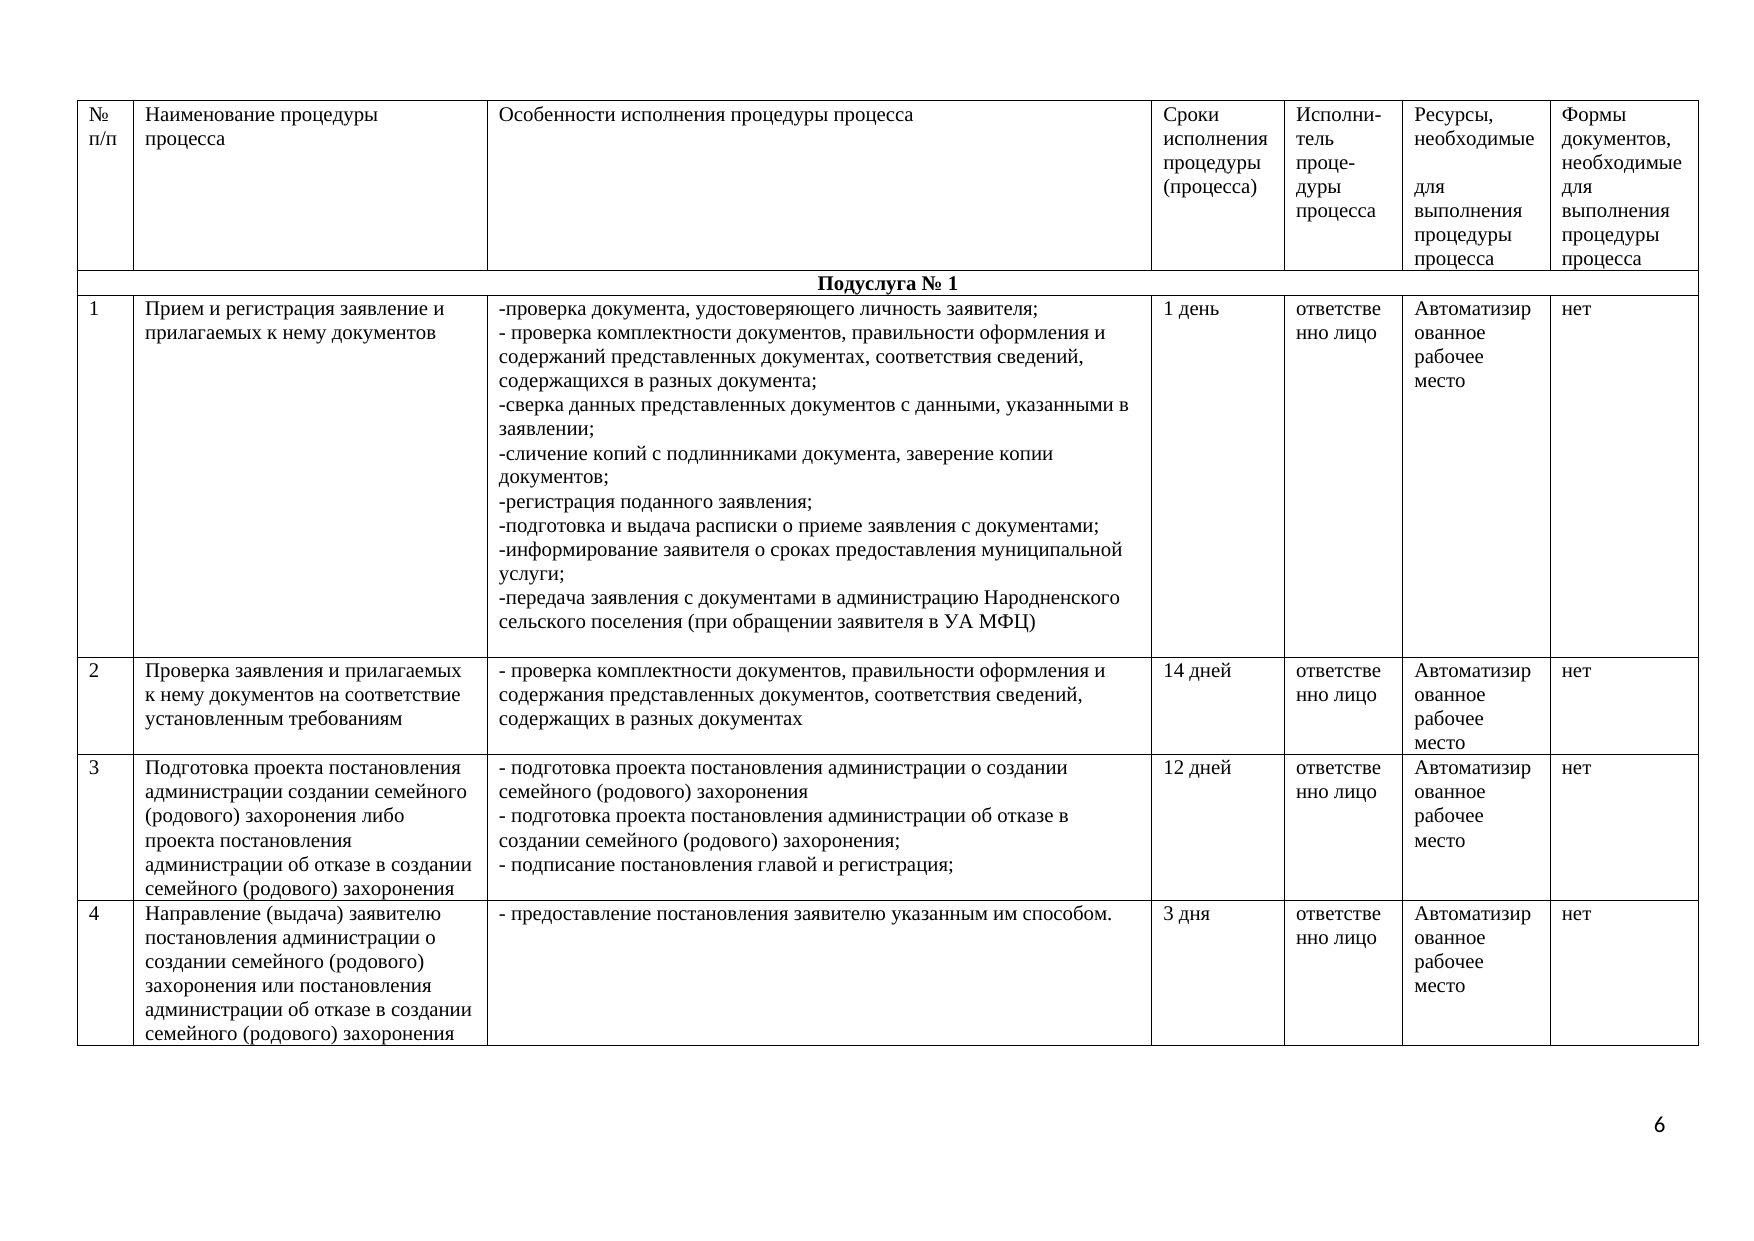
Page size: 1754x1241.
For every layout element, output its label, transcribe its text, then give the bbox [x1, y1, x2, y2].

table_cell Автоматизированное рабочее место [1403, 901, 1550, 1045]
table_cell нет [1551, 658, 1698, 754]
table_cell 2 [78, 658, 133, 754]
table_cell Проверка заявления и прилагаемых к нему документов на соответствие установленным требованиям [134, 658, 487, 754]
table_cell 1 день [1152, 296, 1284, 657]
table_cell -проверка документа, удостоверяющего личность заявителя; - проверка комплектности документов, правильности оформления и содержаний представленных документах, соответствия сведений, содержащихся в разных документа; -сверка данных представленных документов с данными, указанными в заявлении; -сличение копий с подлинниками документа, заверение копии документов; -регистрация поданного заявления; -подготовка и выдача расписки о приеме заявления с документами; -информирование заявителя о сроках предоставления муниципальной услуги; -передача заявления с документами в администрацию Народненского сельского поселения (при обращении заявителя в УА МФЦ) [488, 296, 1151, 657]
table_header Особенности исполнения процедуры процесса [488, 101, 1151, 270]
table_header Наименование процедуры процесса [134, 101, 487, 270]
table_cell нет [1551, 755, 1698, 900]
table_cell ответственно лицо [1285, 755, 1402, 900]
table_cell - предоставление постановления заявителю указанным им способом. [488, 901, 1151, 1045]
table_cell ответственно лицо [1285, 658, 1402, 754]
table_cell ответственно лицо [1285, 901, 1402, 1045]
table_header Формы документов, необходимые для выполнения процедуры процесса [1551, 101, 1698, 270]
table_cell ответственно лицо [1285, 296, 1402, 657]
table_header № п/п [78, 101, 133, 270]
table_header Исполни-тель проце-дуры процесса [1285, 101, 1402, 270]
table_cell нет [1551, 901, 1698, 1045]
table_cell нет [1551, 296, 1698, 657]
table_cell - подготовка проекта постановления администрации о создании семейного (родового) захоронения - подготовка проекта постановления администрации об отказе в создании семейного (родового) захоронения; - подписание постановления главой и регистрация; [488, 755, 1151, 900]
table_cell 1 [78, 296, 133, 657]
table_header Сроки исполнения процедуры (процесса) [1152, 101, 1284, 270]
table_cell 12 дней [1152, 755, 1284, 900]
table_cell Направление (выдача) заявителю постановления администрации о создании семейного (родового) захоронения или постановления администрации об отказе в создании семейного (родового) захоронения [134, 901, 487, 1045]
table_cell Автоматизированное рабочее место [1403, 755, 1550, 900]
table_cell 14 дней [1152, 658, 1284, 754]
table_cell Подготовка проекта постановления администрации создании семейного (родового) захоронения либо проекта постановления администрации об отказе в создании семейного (родового) захоронения [134, 755, 487, 900]
table_cell - проверка комплектности документов, правильности оформления и содержания представленных документов, соответствия сведений, содержащих в разных документах [488, 658, 1151, 754]
table_cell Подуслуга № 1 [78, 271, 1698, 295]
table_cell 4 [78, 901, 133, 1045]
table_cell 3 дня [1152, 901, 1284, 1045]
table_cell Прием и регистрация заявление и прилагаемых к нему документов [134, 296, 487, 657]
table_cell Автоматизированное рабочее место [1403, 658, 1550, 754]
table_header Ресурсы, необходимые для выполнения процедуры процесса [1403, 101, 1550, 270]
table_cell 3 [78, 755, 133, 900]
table_cell Автоматизированное рабочее место [1403, 296, 1550, 657]
